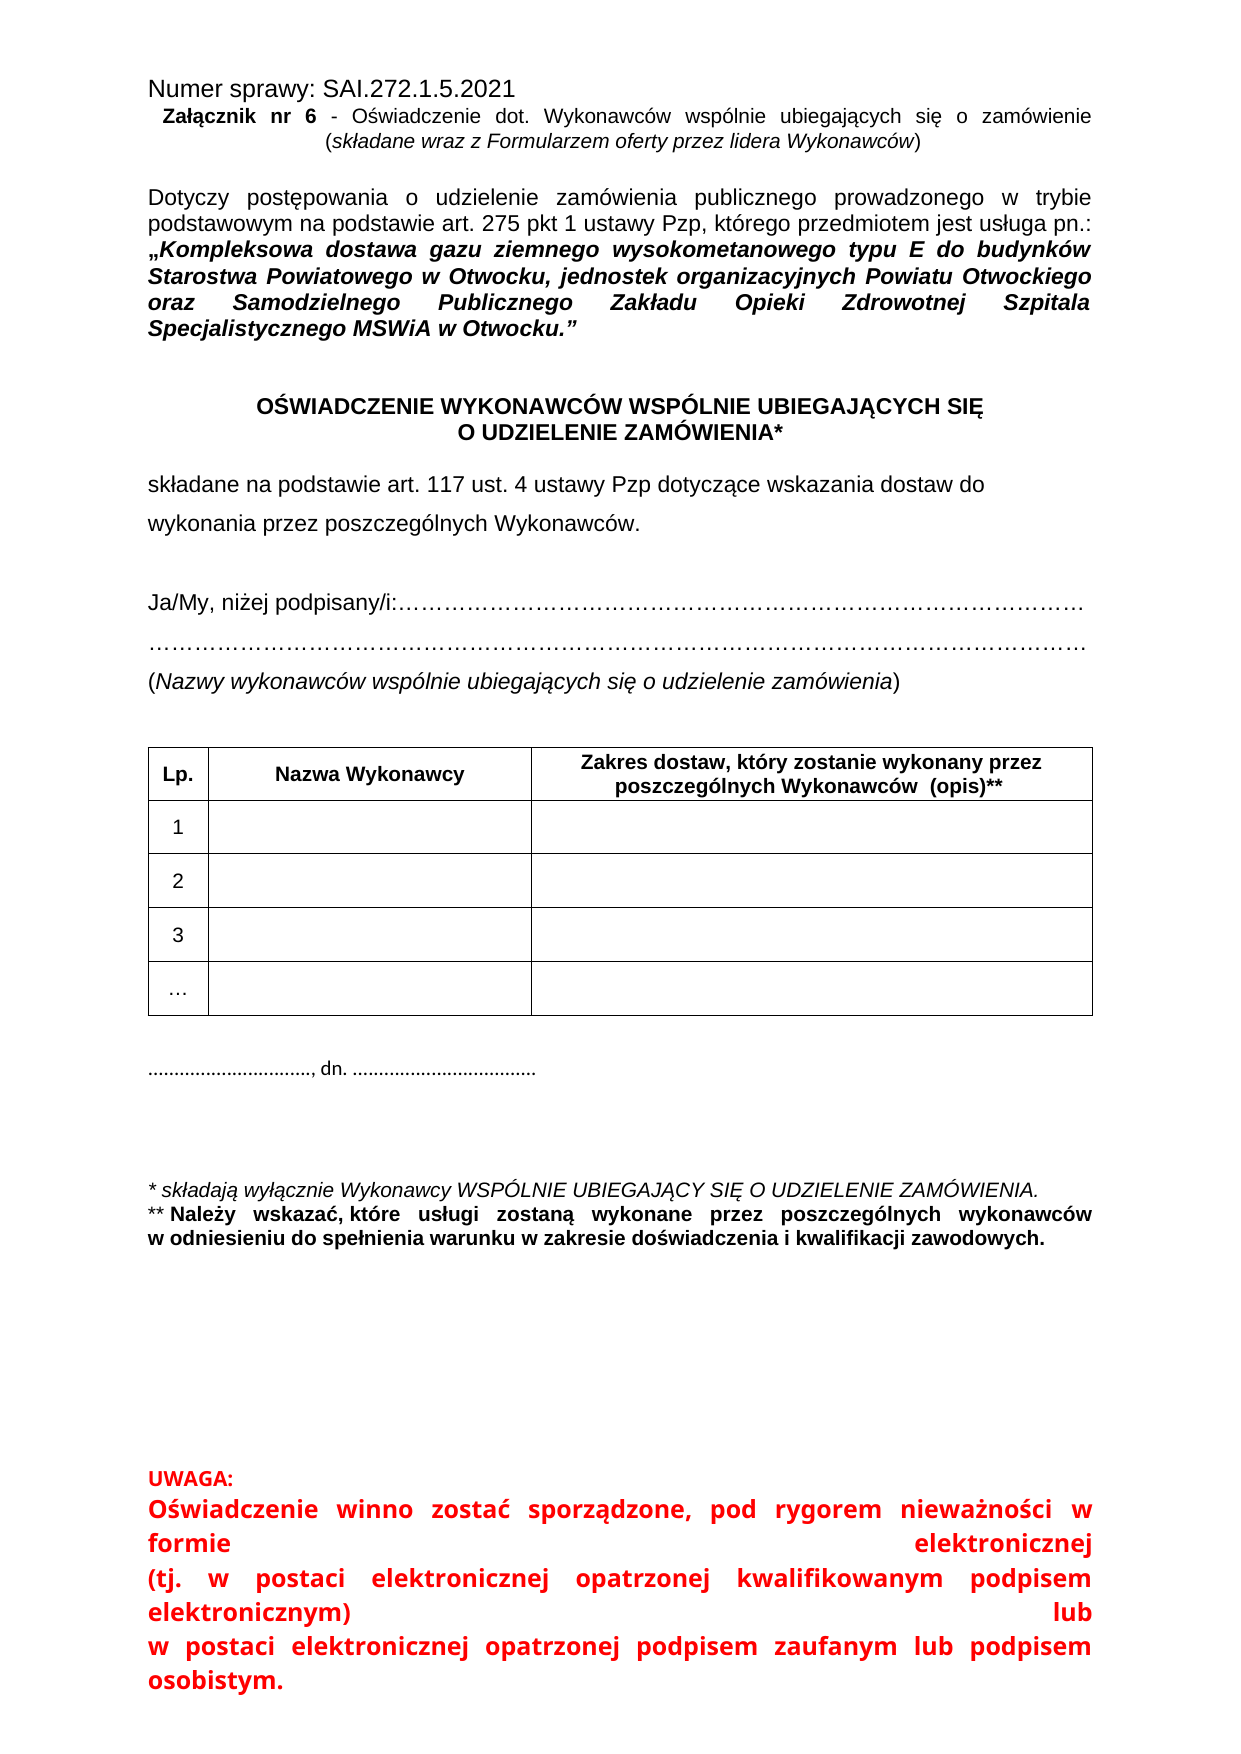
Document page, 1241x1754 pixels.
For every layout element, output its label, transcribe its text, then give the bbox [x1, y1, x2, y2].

table_cell 2 [149, 854, 208, 907]
table_cell [532, 908, 1092, 961]
text Dotyczy postępowania o udzielenie zamówienia publicznego prowadzonego w trybie podstawowym na podstawie art. 275 pkt 1 ustawy Pzp, którego przedmiotem jest usługa pn.: „Kompleksowa dostawa gazu ziemnego wysokometanowego typu E do budynków Starostwa Powiatowego w Otwocku, jednostek organizacyjnych Powiatu Otwockiego oraz Samodzielnego Publicznego Zakładu Opieki Zdrowotnej Szpitala Specjalistycznego MSWiA w Otwocku.” [148, 183, 1093, 342]
table_header Lp. [149, 748, 208, 799]
table_header Zakres dostaw, który zostanie wykonany przez poszczególnych Wykonawców (opis)** [532, 748, 1092, 799]
text (Nazwy wykonawców wspólnie ubiegających się o udzielenie zamówienia) [148, 668, 1093, 694]
text ..............................., dn. ................................... [148, 1055, 1091, 1080]
table_cell … [149, 962, 208, 1014]
table_cell [209, 801, 531, 853]
table_cell [209, 962, 531, 1014]
table_cell 1 [149, 801, 208, 853]
table_cell 3 [149, 908, 208, 961]
table_cell [532, 854, 1092, 907]
text Ja/My, niżej podpisany/i:……………………………………………………………………………… …………………………………………………………………………………………………………… [148, 589, 1093, 655]
text składane na podstawie art. 117 ust. 4 ustawy Pzp dotyczące wskazania dostaw do wykonania przez poszczególnych Wykonawców. [148, 471, 1093, 537]
text ** Należy wskazać, które usługi zostaną wykonane przez poszczególnych wykonawców w odniesieniu do spełnienia warunku w zakresie doświadczenia i kwalifikacji zawodowych. [148, 1202, 1093, 1250]
table_cell [209, 854, 531, 907]
table_cell [532, 801, 1092, 853]
table_header Nazwa Wykonawcy [209, 748, 531, 799]
text OŚWIADCZENIE WYKONAWCÓW WSPÓLNIE UBIEGAJĄCYCH SIĘ O UDZIELENIE ZAMÓWIENIA* [148, 393, 1093, 446]
text * składają wyłącznie Wykonawcy WSPÓLNIE UBIEGAJĄCY SIĘ O UDZIELENIE ZAMÓWIENIA. [148, 1178, 1093, 1202]
table_cell [209, 908, 531, 961]
text Załącznik nr 6 - Oświadczenie dot. Wykonawców wspólnie ubiegających się o zamówienie (składane wraz z Formularzem oferty przez lidera Wykonawców) [162, 103, 1093, 153]
table_cell [532, 962, 1092, 1014]
